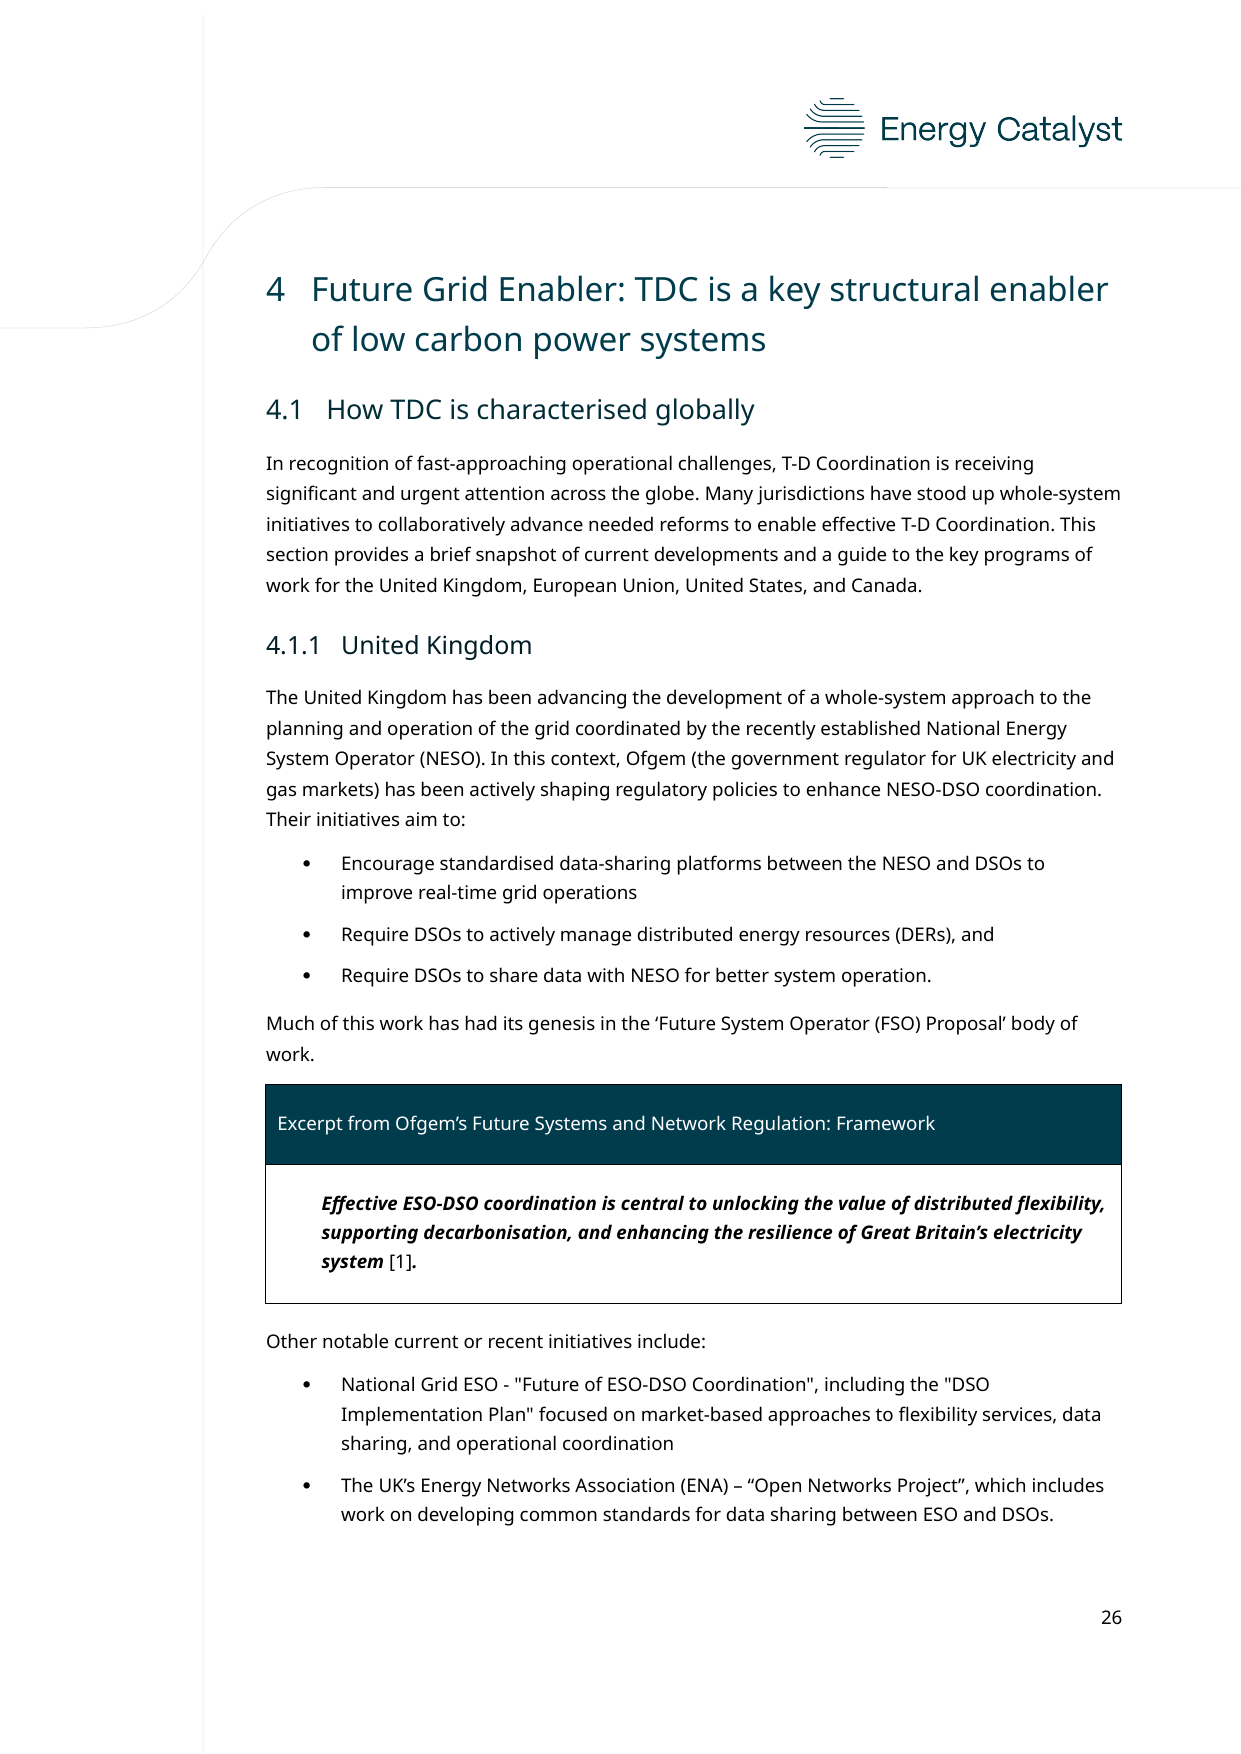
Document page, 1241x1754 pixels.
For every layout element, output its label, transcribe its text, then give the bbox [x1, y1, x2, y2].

table_header Excerpt from Ofgem’s Future Systems and Network Regulation: Framework [266, 1085, 1121, 1164]
subtitle United Kingdom [266, 628, 1122, 662]
list The UK’s Energy Networks Association (ENA) – “Open Networks Project”, which includes work on developing common standards for data sharing between ESO and DSOs. [303, 1472, 1122, 1527]
picture [1119, 126, 1123, 138]
list Encourage standardised data-sharing platforms between the NESO and DSOs to improve real-time grid operations [303, 850, 1122, 904]
subtitle Future Grid Enabler: TDC is a key structural enabler of low carbon power systems [266, 266, 1122, 361]
list Require DSOs to share data with NESO for better system operation. [303, 963, 1122, 988]
picture [803, 98, 1123, 158]
list Require DSOs to actively manage distributed energy resources (DERs), and [303, 921, 1122, 946]
text In recognition of fast-approaching operational challenges, T-D Coordination is receiving significant and urgent attention across the globe. Many jurisdictions have stood up whole-system initiatives to collaboratively advance needed reforms to enable effective T-D Coordination. This section provides a brief snapshot of current developments and a guide to the key programs of work for the United Kingdom, European Union, United States, and Canada. [266, 450, 1122, 598]
table_cell Effective ESO-DSO coordination is central to unlocking the value of distributed flexibility, supporting decarbonisation, and enhancing the resilience of Great Britain’s electricity system [1]. [266, 1165, 1121, 1302]
text Much of this work has had its genesis in the ‘Future System Operator (FSO) Proposal’ body of work. [266, 1011, 1122, 1067]
list National Grid ESO - "Future of ESO-DSO Coordination", including the "DSO Implementation Plan" focused on market-based approaches to flexibility services, data sharing, and operational coordination [303, 1372, 1122, 1456]
text Other notable current or recent initiatives include: [266, 1328, 1122, 1354]
text The United Kingdom has been advancing the development of a whole-system approach to the planning and operation of the grid coordinated by the recently established National Energy System Operator (NESO). In this context, Ofgem (the government regulator for UK electricity and gas markets) has been actively shaping regulatory policies to enhance NESO-DSO coordination. Their initiatives aim to: [266, 684, 1122, 832]
subtitle How TDC is characterised globally [266, 391, 1122, 427]
